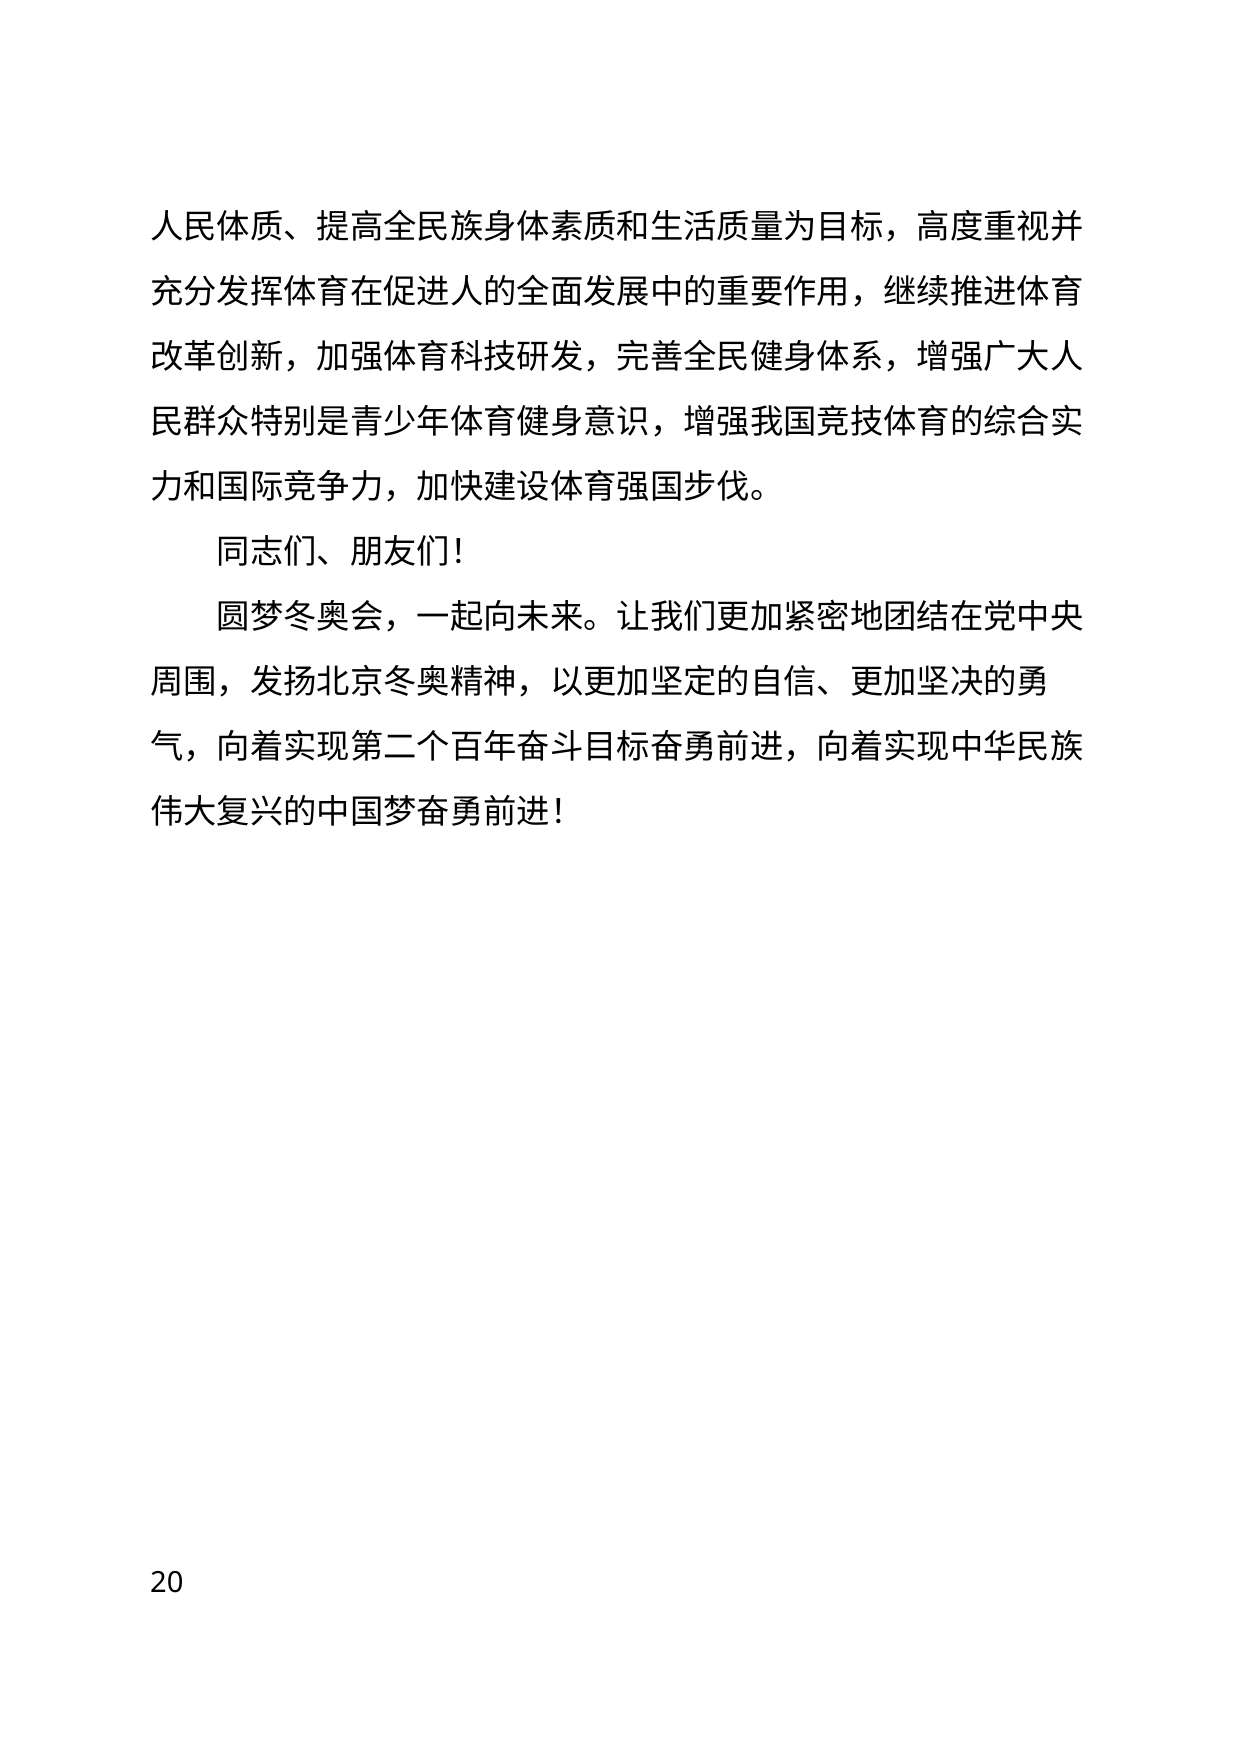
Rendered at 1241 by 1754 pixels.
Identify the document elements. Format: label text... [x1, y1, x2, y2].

text 圆梦冬奥会，一起向未来。让我们更加紧密地团结在党中央周围，发扬北京冬奥精神，以更加坚定的自信、更加坚决的勇气，向着实现第二个百年奋斗目标奋勇前进，向着实现中华民族伟大复兴的中国梦奋勇前进！ [150, 582, 1090, 842]
text 同志们、朋友们！ [150, 517, 1090, 582]
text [150, 192, 1090, 517]
